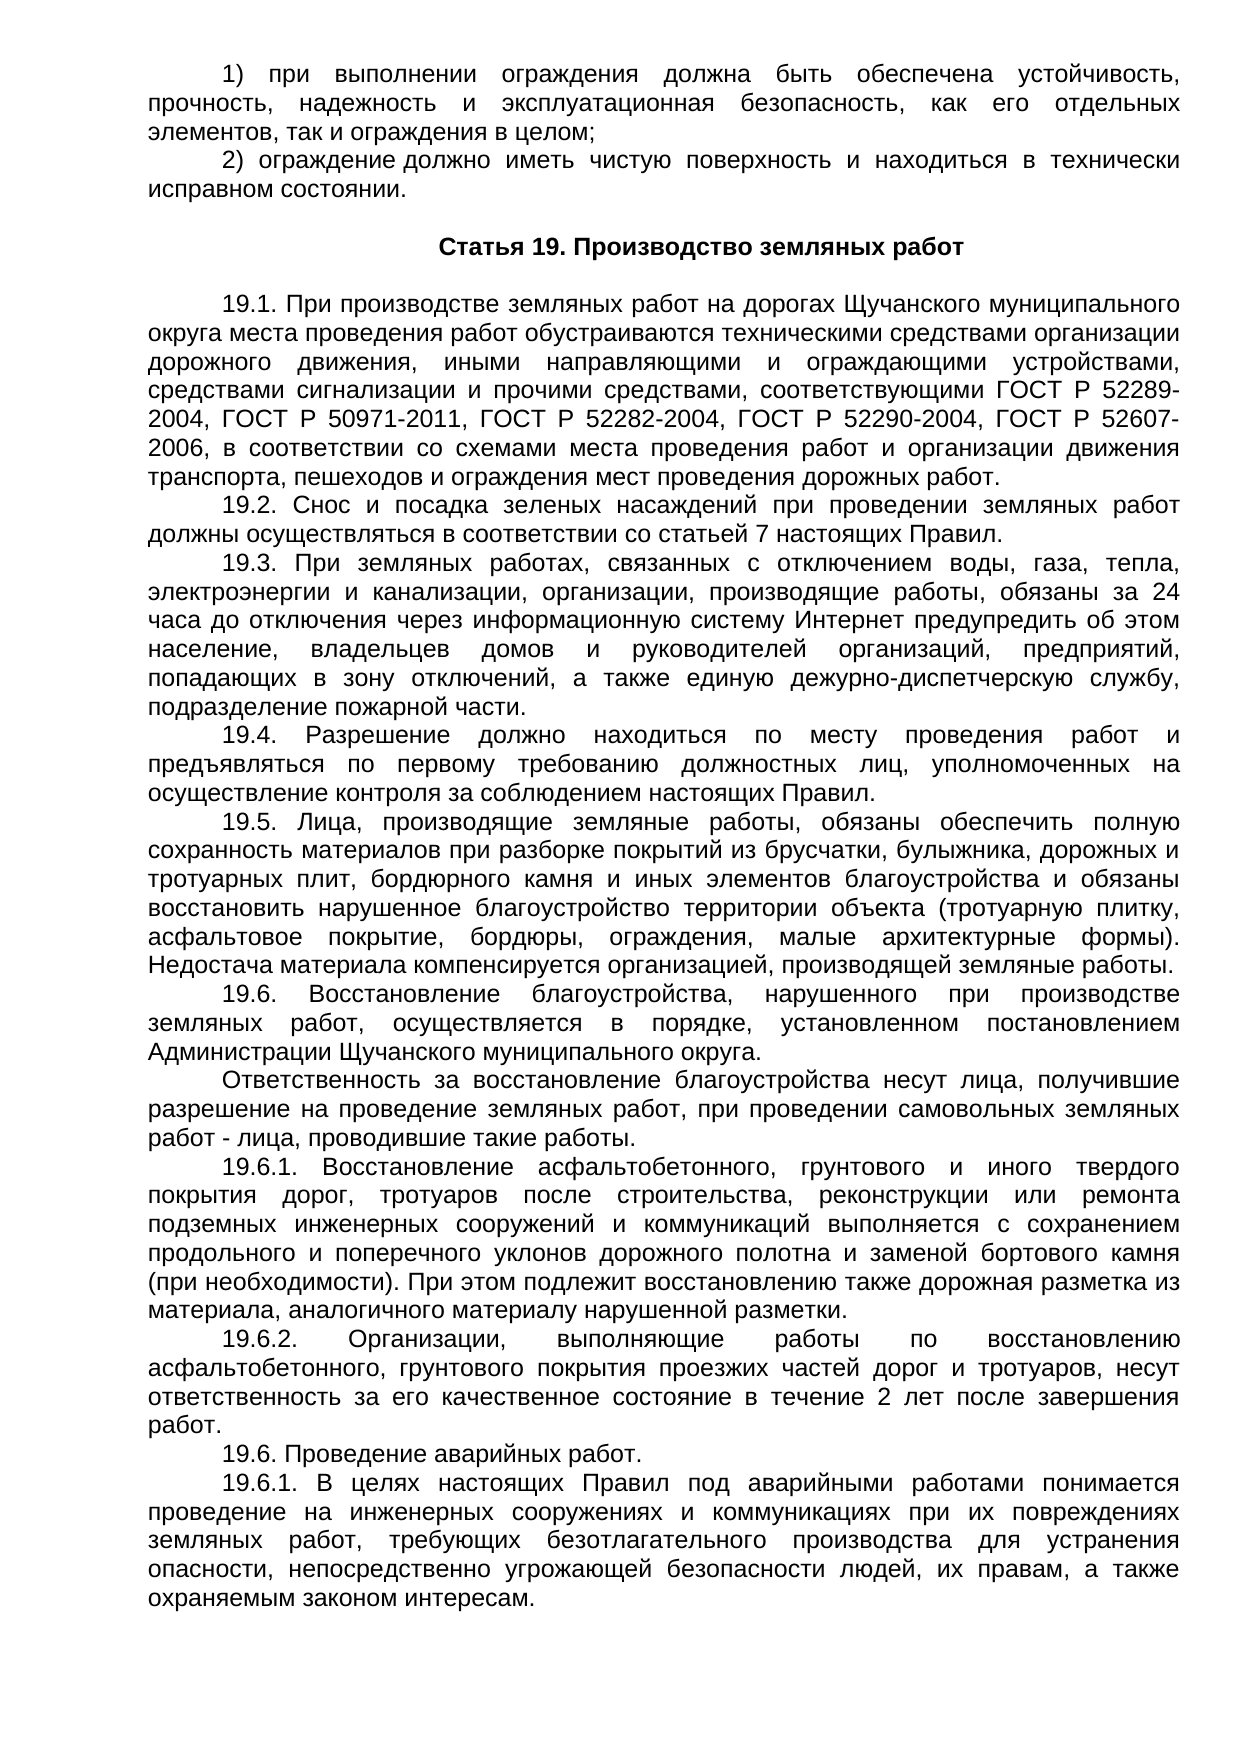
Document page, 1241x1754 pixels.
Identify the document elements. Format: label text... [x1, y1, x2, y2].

text 19.1. При производстве земляных работ на дорогах Щучанского муниципального округа места проведения работ обустраиваются техническими средствами организации дорожного движения, иными направляющими и ограждающими устройствами, средствами сигнализации и прочими средствами, соответствующими ГОСТ Р 52289-2004, ГОСТ Р 50971-2011, ГОСТ Р 52282-2004, ГОСТ Р 52290-2004, ГОСТ Р 52607-2006, в соответствии со схемами места проведения работ и организации движения транспорта, пешеходов и ограждения мест проведения дорожных работ. [148, 289, 1181, 490]
text 1) при выполнении ограждения должна быть обеспечена устойчивость, прочность, надежность и эксплуатационная безопасность, как его отдельных элементов, так и ограждения в целом; [148, 59, 1181, 145]
text 19.6.2. Организации, выполняющие работы по восстановлению асфальтобетонного, грунтового покрытия проезжих частей дорог и тротуаров, несут ответственность за его качественное состояние в течение 2 лет после завершения работ. [148, 1324, 1181, 1439]
text Ответственность за восстановление благоустройства несут лица, получившие разрешение на проведение земляных работ, при проведении самовольных земляных работ - лица, проводившие такие работы. [148, 1065, 1181, 1152]
text 19.6.1. В целях настоящих Правил под аварийными работами понимается проведение на инженерных сооружениях и коммуникациях при их повреждениях земляных работ, требующих безотлагательного производства для устранения опасности, непосредственно угрожающей безопасности людей, их правам, а также охраняемым законом интересам. [148, 1468, 1181, 1612]
text 19.4. Разрешение должно находиться по месту проведения работ и предъявляться по первому требованию должностных лиц, уполномоченных на осуществление контроля за соблюдением настоящих Правил. [148, 720, 1181, 807]
text Статья 19. Производство земляных работ [148, 232, 1181, 260]
text 19.5. Лица, производящие земляные работы, обязаны обеспечить полную сохранность материалов при разборке покрытий из брусчатки, булыжника, дорожных и тротуарных плит, бордюрного камня и иных элементов благоустройства и обязаны восстановить нарушенное благоустройство территории объекта (тротуарную плитку, асфальтовое покрытие, бордюры, ограждения, малые архитектурные формы). Недостача материала компенсируется организацией, производящей земляные работы. [148, 807, 1181, 979]
text 19.6. Восстановление благоустройства, нарушенного при производстве земляных работ, осуществляется в порядке, установленном постановлением Администрации Щучанского муниципального округа. [148, 979, 1181, 1065]
text 19.2. Снос и посадка зеленых насаждений при проведении земляных работ должны осуществляться в соответствии со статьей 7 настоящих Правил. [148, 490, 1181, 548]
text 19.6.1. Восстановление асфальтобетонного, грунтового и иного твердого покрытия дорог, тротуаров после строительства, реконструкции или ремонта подземных инженерных сооружений и коммуникаций выполняется с сохранением продольного и поперечного уклонов дорожного полотна и заменой бортового камня (при необходимости). При этом подлежит восстановлению также дорожная разметка из материала, аналогичного материалу нарушенной разметки. [148, 1152, 1181, 1324]
text 2) ограждение должно иметь чистую поверхность и находиться в технически исправном состоянии. [148, 145, 1181, 203]
text 19.3. При земляных работах, связанных с отключением воды, газа, тепла, электроэнергии и канализации, организации, производящие работы, обязаны за 24 часа до отключения через информационную систему Интернет предупредить об этом население, владельцев домов и руководителей организаций, предприятий, попадающих в зону отключений, а также единую дежурно-диспетчерскую службу, подразделение пожарной части. [148, 548, 1181, 720]
text 19.6. Проведение аварийных работ. [148, 1439, 1181, 1468]
